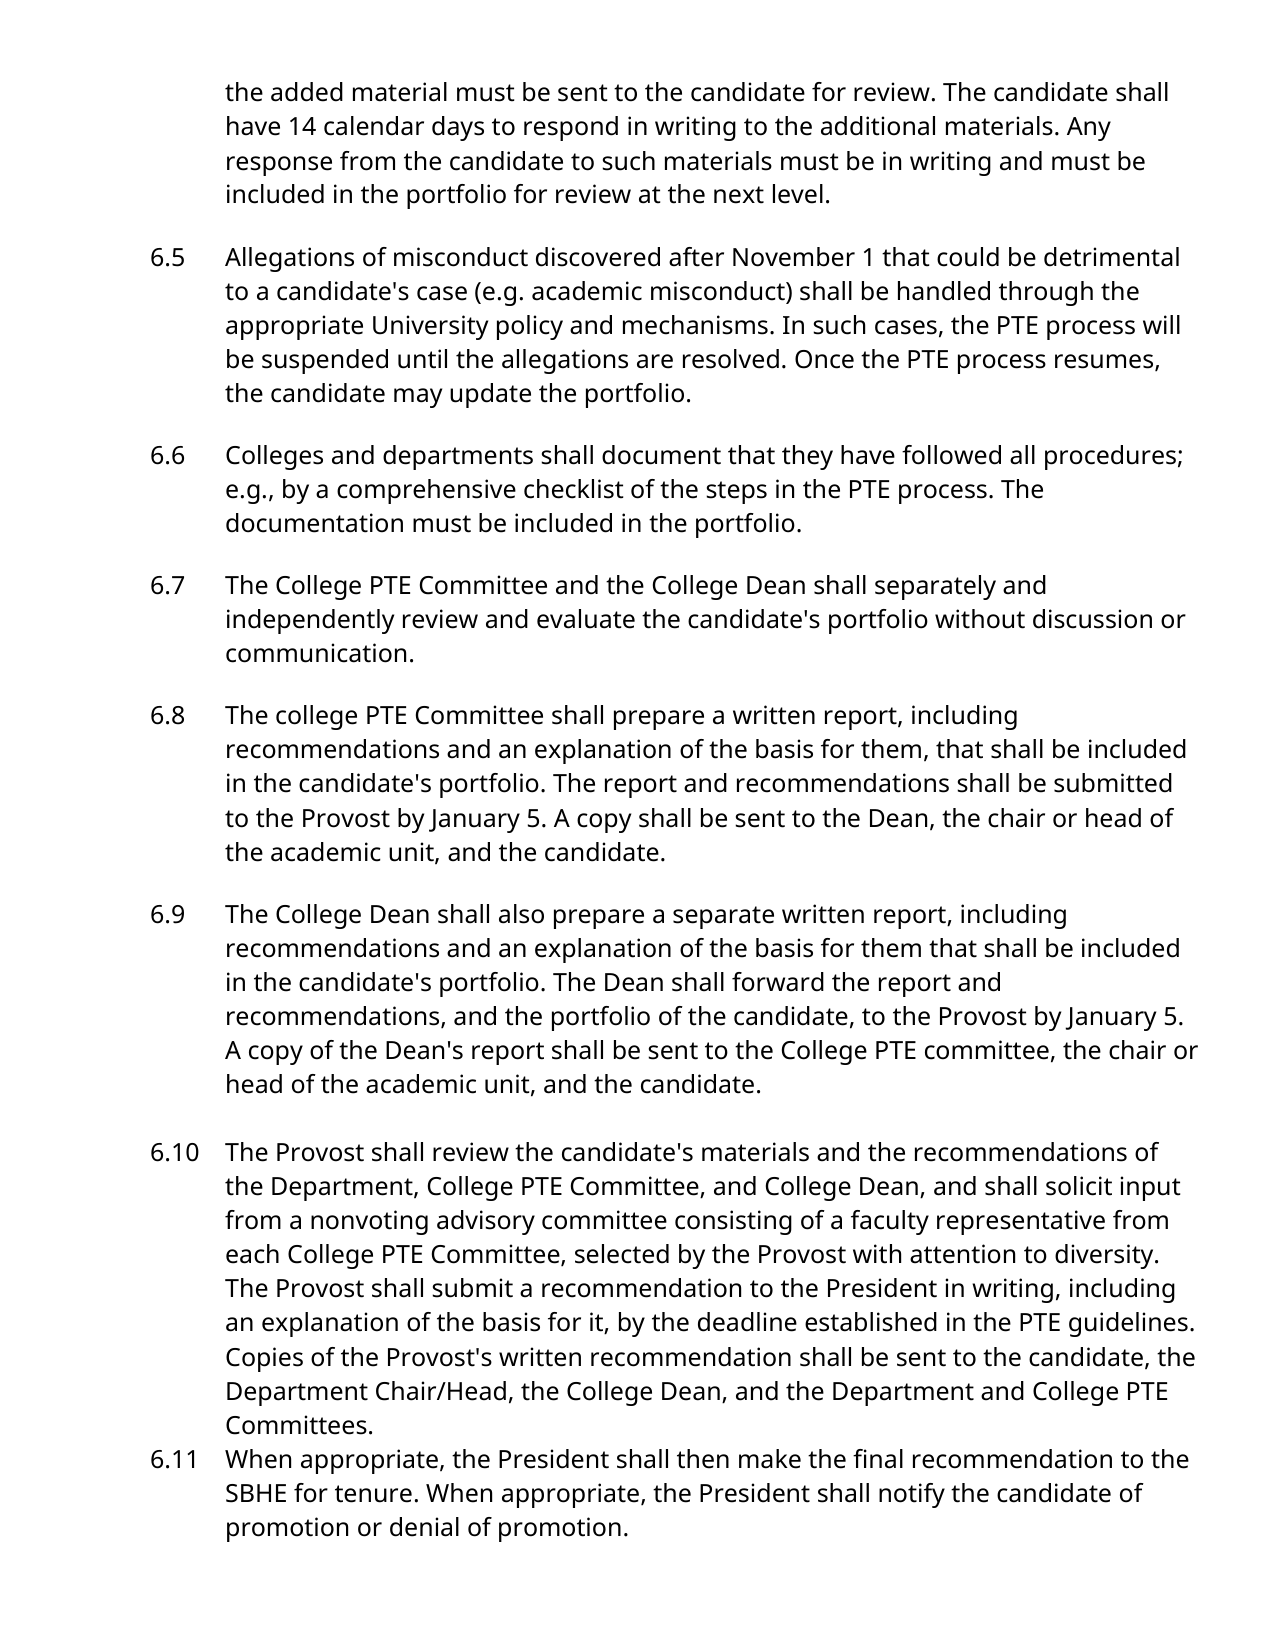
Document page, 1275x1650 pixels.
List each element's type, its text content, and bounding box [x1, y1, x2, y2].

text 6.6 Colleges and departments shall document that they have followed all procedures; e.g., by a comprehensive checklist of the steps in the PTE process. The documentation must be included in the portfolio. [150, 438, 1200, 568]
list The Provost shall review the candidate's materials and the recommendations of the Department, College PTE Committee, and College Dean, and shall solicit input from a nonvoting advisory committee consisting of a faculty representative from each College PTE Committee, selected by the Provost with attention to diversity. The Provost shall submit a recommendation to the President in writing, including an explanation of the basis for it, by the deadline established in the PTE guidelines. Copies of the Provost's written recommendation shall be sent to the candidate, the Department Chair/Head, the College Dean, and the Department and College PTE Committees. [150, 1135, 1200, 1441]
text 6.8 The college PTE Committee shall prepare a written report, including recommendations and an explanation of the basis for them, that shall be included in the candidate's portfolio. The report and recommendations shall be submitted to the Provost by January 5. A copy shall be sent to the Dean, the chair or head of the academic unit, and the candidate. [150, 698, 1200, 896]
text 6.7 The College PTE Committee and the College Dean shall separately and independently review and evaluate the candidate's portfolio without discussion or communication. [150, 568, 1200, 698]
text 6.11 When appropriate, the President shall then make the final recommendation to the SBHE for tenure. When appropriate, the President shall notify the candidate of promotion or denial of promotion. [150, 1441, 1200, 1572]
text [150, 75, 1200, 239]
text 6.5 Allegations of misconduct discovered after November 1 that could be detrimental to a candidate's case (e.g. academic misconduct) shall be handled through the appropriate University policy and mechanisms. In such cases, the PTE process will be suspended until the allegations are resolved. Once the PTE process resumes, the candidate may update the portfolio. [150, 239, 1200, 438]
text 6.9 The College Dean shall also prepare a separate written report, including recommendations and an explanation of the basis for them that shall be included in the candidate's portfolio. The Dean shall forward the report and recommendations, and the portfolio of the candidate, to the Provost by January 5. A copy of the Dean's report shall be sent to the College PTE committee, the chair or head of the academic unit, and the candidate. [150, 896, 1200, 1101]
